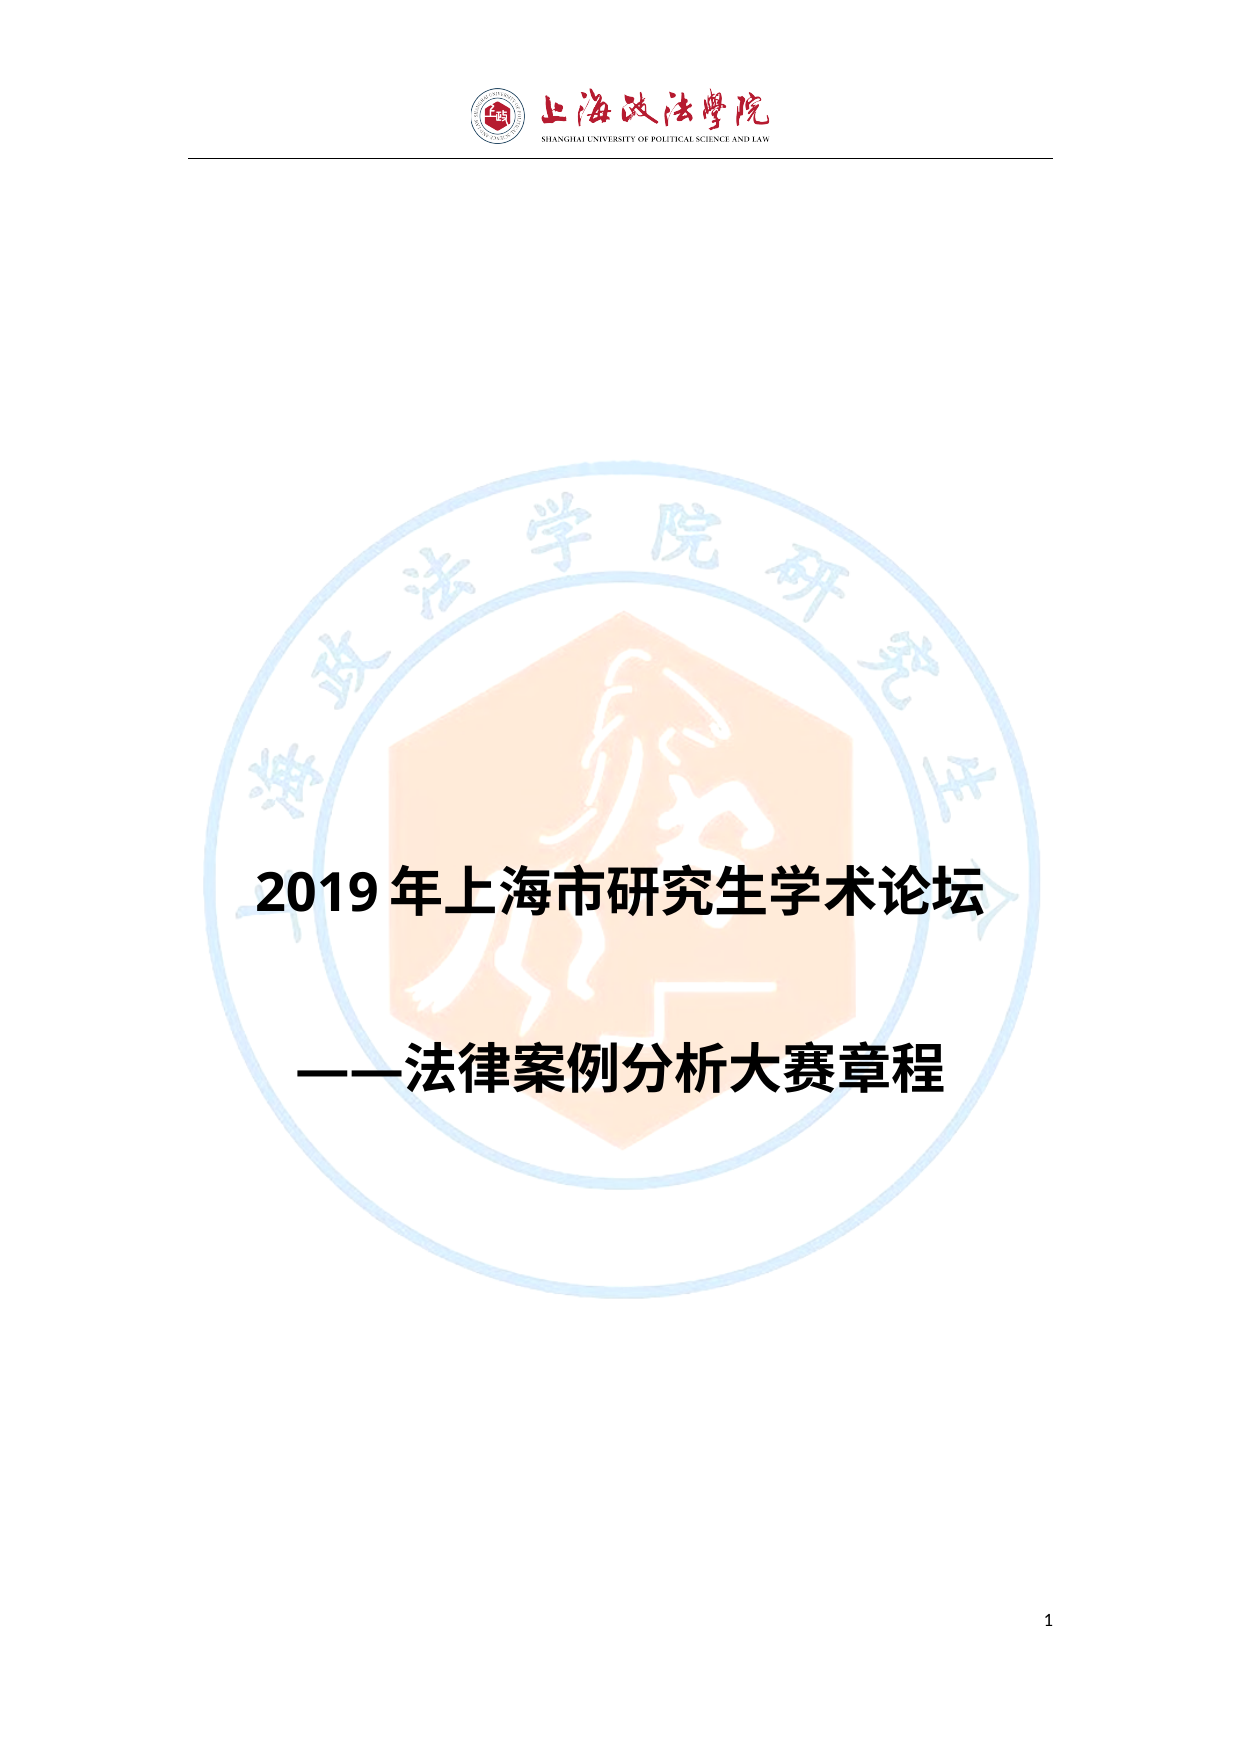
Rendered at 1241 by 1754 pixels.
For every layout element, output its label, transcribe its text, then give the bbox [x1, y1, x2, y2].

picture [471, 88, 770, 144]
list ——法律案例分析大赛章程 [187, 1016, 1053, 1113]
list 2019年上海市研究生学术论坛 [187, 840, 1053, 937]
